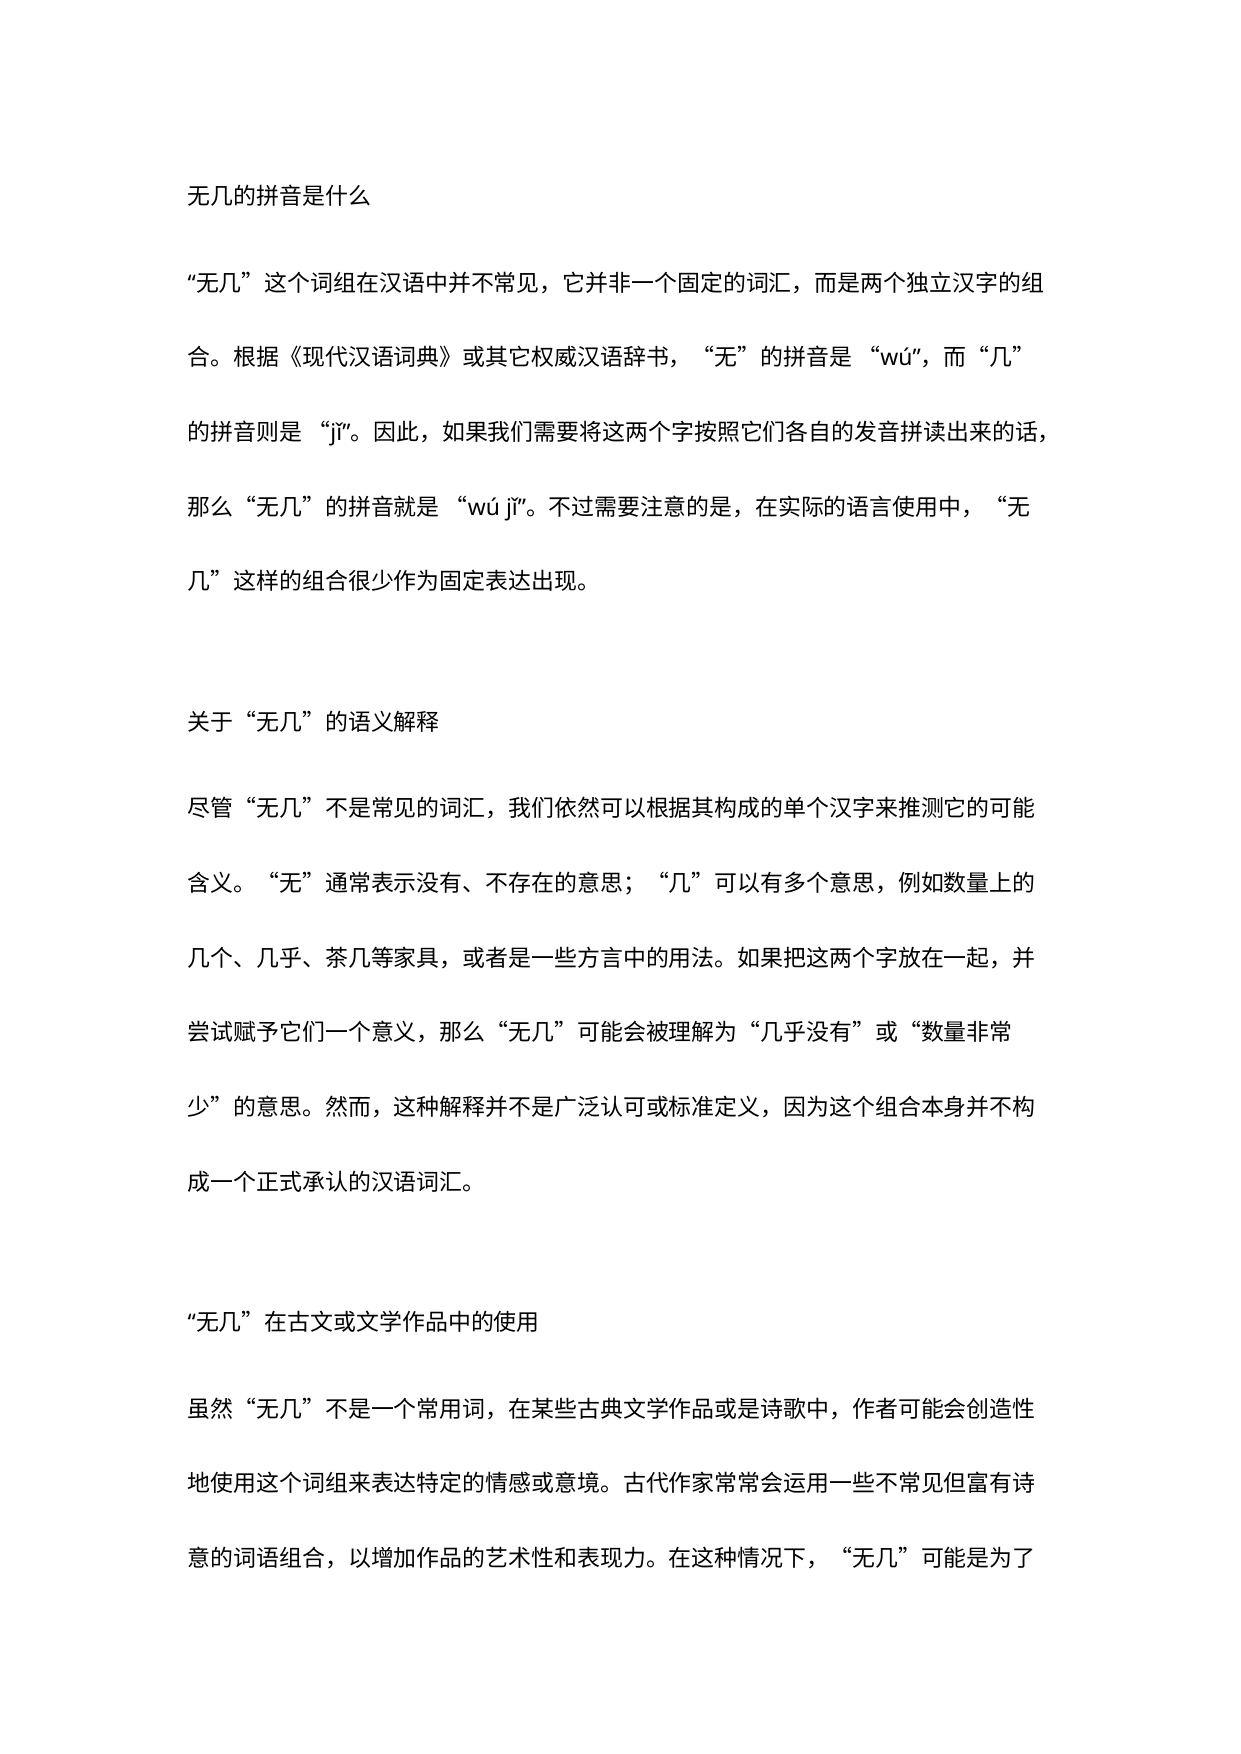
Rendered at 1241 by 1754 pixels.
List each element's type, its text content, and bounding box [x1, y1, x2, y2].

text “无几”这个词组在汉语中并不常见，它并非一个固定的词汇，而是两个独立汉字的组合。根据《现代汉语词典》或其它权威汉语辞书，“无”的拼音是 “wú”，而“几”的拼音则是 “jǐ”。因此，如果我们需要将这两个字按照它们各自的发音拼读出来的话，那么“无几”的拼音就是 “wú jǐ”。不过需要注意的是，在实际的语言使用中，“无几”这样的组合很少作为固定表达出现。 [187, 248, 1053, 612]
text 尽管“无几”不是常见的词汇，我们依然可以根据其构成的单个汉字来推测它的可能含义。“无”通常表示没有、不存在的意思；“几”可以有多个意思，例如数量上的几个、几乎、茶几等家具，或者是一些方言中的用法。如果把这两个字放在一起，并尝试赋予它们一个意义，那么“无几”可能会被理解为“几乎没有”或“数量非常少”的意思。然而，这种解释并不是广泛认可或标准定义，因为这个组合本身并不构成一个正式承认的汉语词汇。 [187, 774, 1053, 1213]
text “无几”在古文或文学作品中的使用 [187, 1288, 1053, 1353]
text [187, 1375, 1053, 1589]
text 关于“无几”的语义解释 [187, 688, 1053, 753]
text 无几的拼音是什么 [187, 162, 1053, 227]
